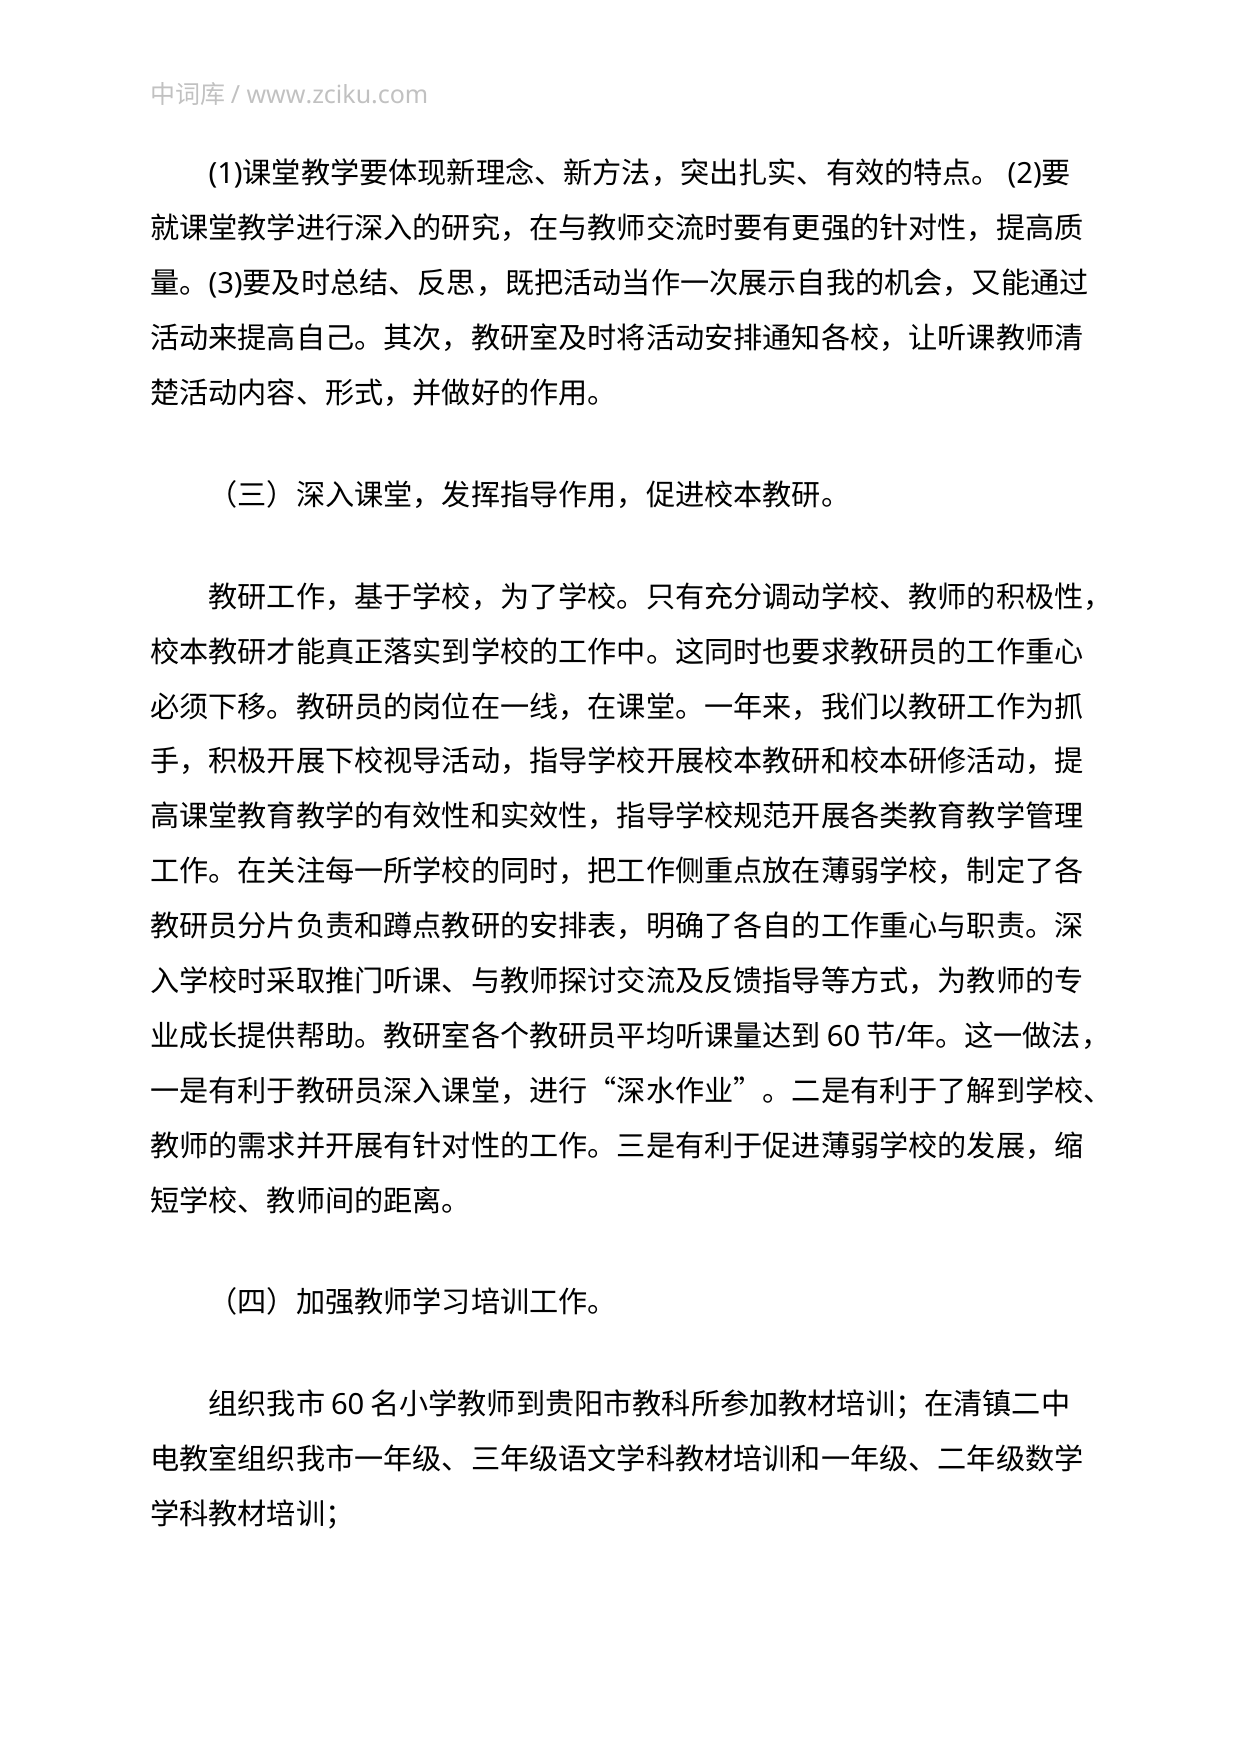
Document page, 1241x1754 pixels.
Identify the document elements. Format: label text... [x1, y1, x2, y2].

text （四）加强教师学习培训工作。 [150, 1279, 1090, 1321]
text (1)课堂教学要体现新理念、新方法，突出扎实、有效的特点。 (2)要就课堂教学进行深入的研究，在与教师交流时要有更强的针对性，提高质量。(3)要及时总结、反思，既把活动当作一次展示自我的机会，又能通过活动来提高自己。其次，教研室及时将活动安排通知各校，让听课教师清楚活动内容、形式，并做好的作用。 [150, 150, 1090, 412]
text 教研工作，基于学校，为了学校。只有充分调动学校、教师的积极性，校本教研才能真正落实到学校的工作中。这同时也要求教研员的工作重心必须下移。教研员的岗位在一线，在课堂。一年来，我们以教研工作为抓手，积极开展下校视导活动，指导学校开展校本教研和校本研修活动，提高课堂教育教学的有效性和实效性，指导学校规范开展各类教育教学管理工作。在关注每一所学校的同时，把工作侧重点放在薄弱学校，制定了各教研员分片负责和蹲点教研的安排表，明确了各自的工作重心与职责。深入学校时采取推门听课、与教师探讨交流及反馈指导等方式，为教师的专业成长提供帮助。教研室各个教研员平均听课量达到60节/年。这一做法，一是有利于教研员深入课堂，进行“深水作业”。二是有利于了解到学校、教师的需求并开展有针对性的工作。三是有利于促进薄弱学校的发展，缩短学校、教师间的距离。 [150, 573, 1090, 1219]
text 组织我市60名小学教师到贵阳市教科所参加教材培训；在清镇二中电教室组织我市一年级、三年级语文学科教材培训和一年级、二年级数学学科教材培训； [150, 1381, 1090, 1533]
text （三）深入课堂，发挥指导作用，促进校本教研。 [150, 472, 1090, 514]
